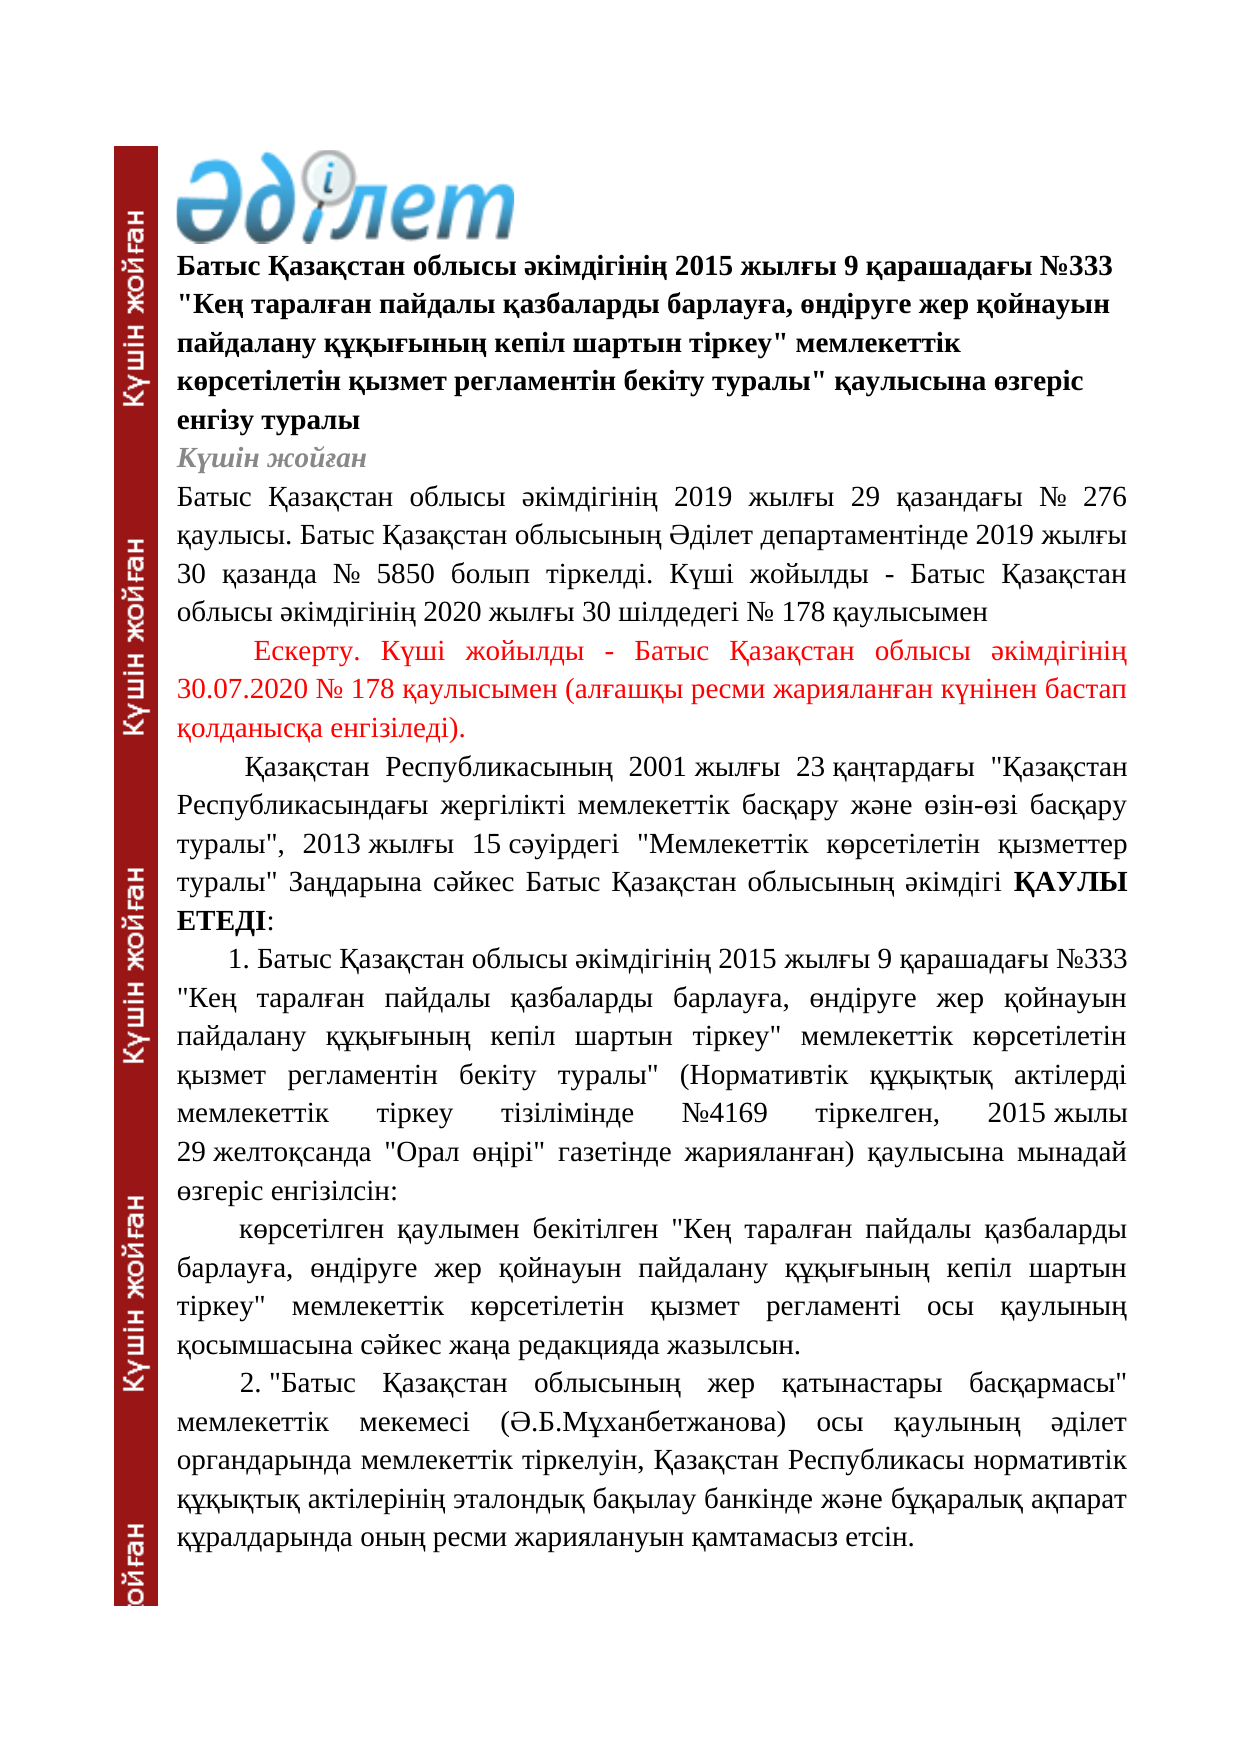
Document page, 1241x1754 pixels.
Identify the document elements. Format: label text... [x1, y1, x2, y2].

picture [114, 1553, 158, 1606]
picture [114, 1206, 158, 1211]
picture [114, 936, 158, 941]
picture [176, 150, 515, 244]
text Батыс Қазақстан облысы әкімдігінің 2019 жылғы 29 қазандағы № 276 қаулысы. Батыс Қазақстан облысының Әділет департаментінде 2019 жылғы 30 қазанда № 5850 болып тіркелді. Күші жойылды - Батыс Қазақстан облысы әкімдігінің 2020 жылғы 30 шілдедегі № 178 қаулысымен [112, 479, 1128, 628]
picture [114, 628, 158, 633]
picture [114, 474, 158, 479]
text Батыс Қазақстан облысы әкімдігінің 2015 жылғы 9 қарашадағы №333 "Кең таралған пайдалы қазбаларды барлауға, өндіруге жер қойнауын пайдалану құқығының кепіл шартын тіркеу" мемлекеттік көрсетілетін қызмет регламентін бекіту туралы" қаулысына өзгеріс енгізу туралы [112, 248, 1128, 435]
picture [114, 435, 158, 440]
text 1. Батыс Қазақстан облысы әкімдігінің 2015 жылғы 9 қарашадағы №333 "Кең таралған пайдалы қазбаларды барлауға, өндіруге жер қойнауын пайдалану құқығының кепіл шартын тіркеу" мемлекеттік көрсетілетін қызмет регламентін бекіту туралы" (Нормативтік құқықтық актілерді мемлекеттік тіркеу тізілімінде №4169 тіркелген, 2015 жылы 29 желтоқсанда "Орал өңірі" газетінде жарияланған) қаулысына мынадай өзгеріс енгізілсін: [112, 941, 1128, 1206]
text Күшін жойған [112, 440, 1128, 474]
picture [114, 1360, 158, 1365]
picture [114, 744, 158, 749]
text Қазақстан Республикасының 2001 жылғы 23 қаңтардағы "Қазақстан Республикасындағы жергілікті мемлекеттік басқару және өзін-өзі басқару туралы", 2013 жылғы 15 сәуірдегі "Мемлекеттік көрсетілетін қызметтер туралы" Заңдарына сәйкес Батыс Қазақстан облысының әкімдігі ҚАУЛЫ ЕТЕДІ: [112, 749, 1128, 936]
text 2. "Батыс Қазақстан облысының жер қатынастары басқармасы" мемлекеттік мекемесі (Ә.Б.Мұханбетжанова) осы қаулының әділет органдарында мемлекеттік тіркелуін, Қазақстан Республикасы нормативтік құқықтық актілерінің эталондық бақылау банкінде және бұқаралық ақпарат құралдарында оның ресми жариялануын қамтамасыз етсін. [112, 1365, 1128, 1553]
picture [114, 146, 158, 248]
text Ескерту. Күші жойылды - Батыс Қазақстан облысы әкімдігінің 30.07.2020 № 178 қаулысымен (алғашқы ресми жарияланған күнінен бастап қолданысқа енгізіледі). [112, 633, 1128, 744]
text көрсетілген қаулымен бекітілген "Кең таралған пайдалы қазбаларды барлауға, өндіруге жер қойнауын пайдалану құқығының кепіл шартын тіркеу" мемлекеттік көрсетілетін қызмет регламенті осы қаулының қосымшасына сәйкес жаңа редакцияда жазылсын. [112, 1211, 1128, 1360]
